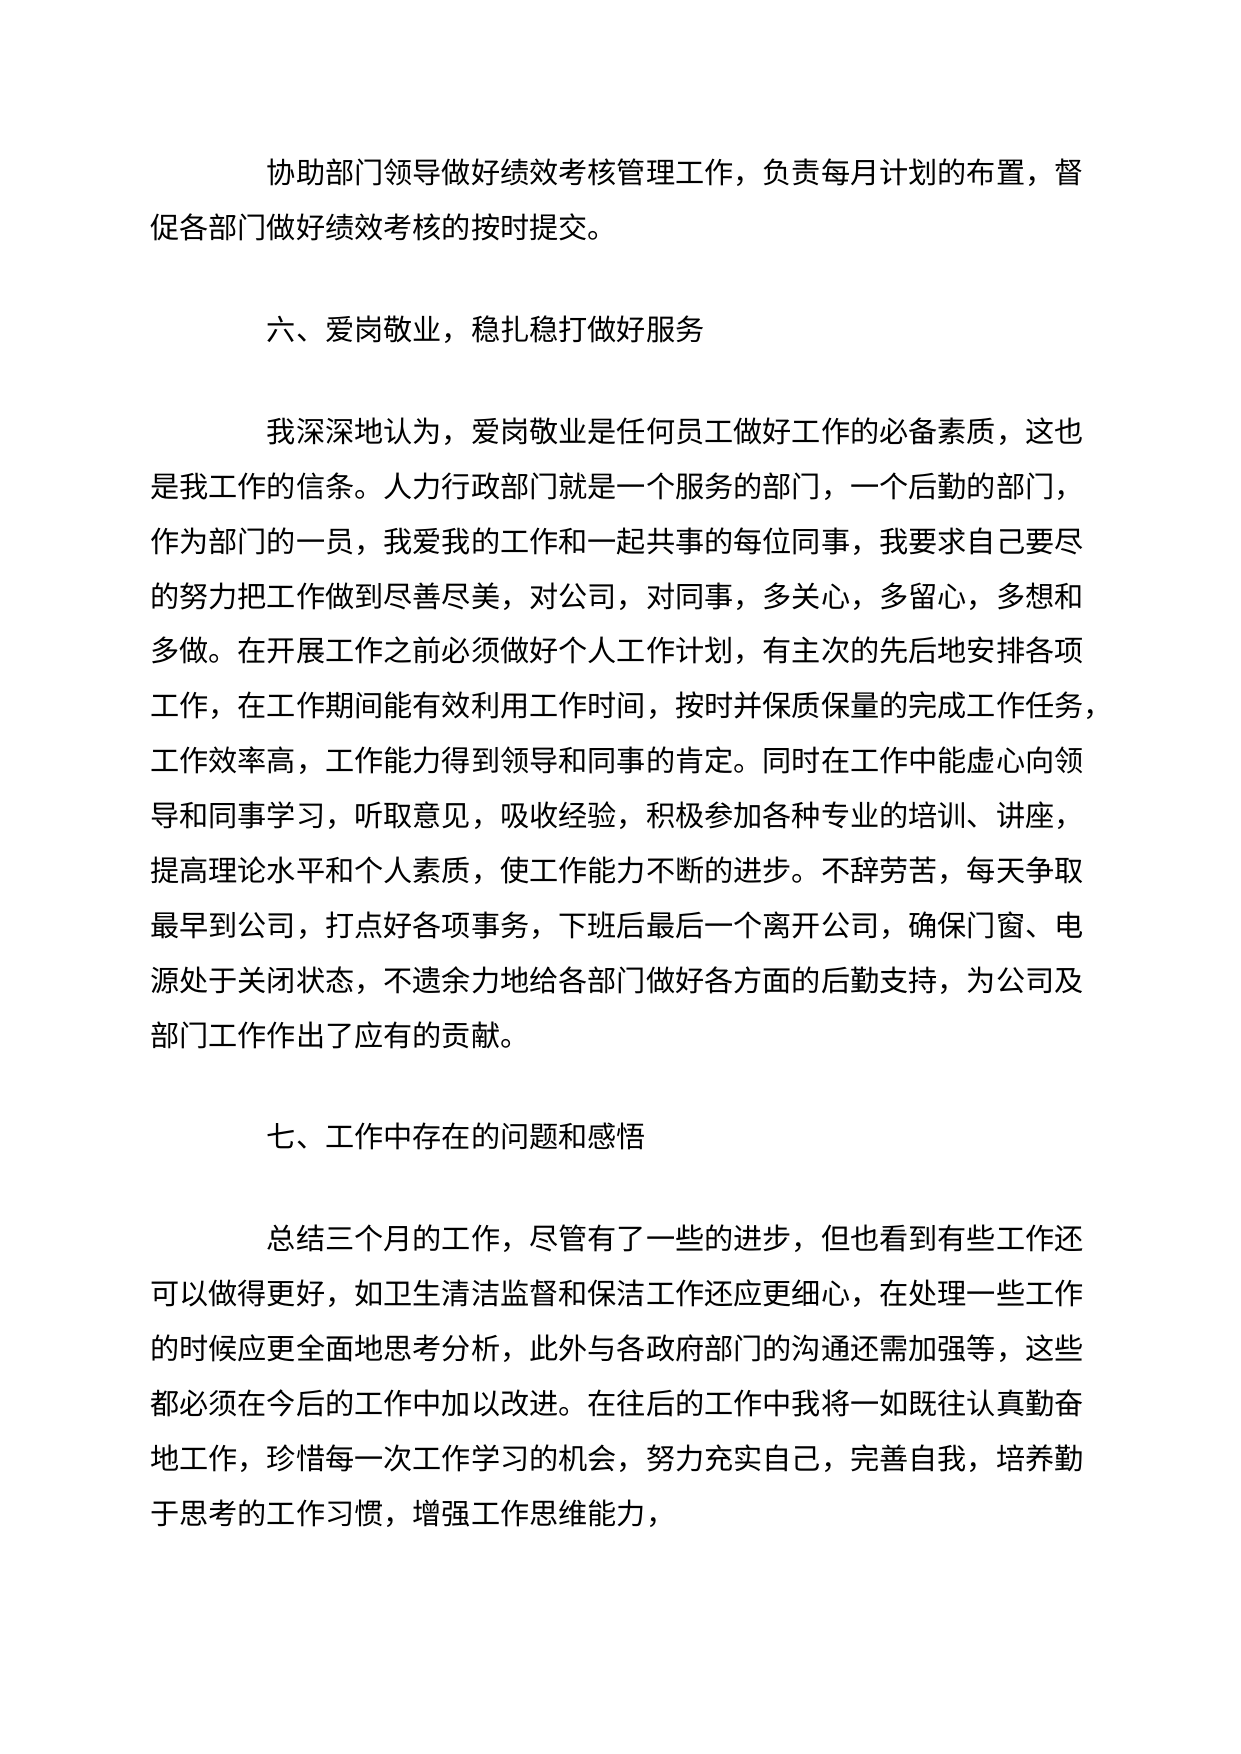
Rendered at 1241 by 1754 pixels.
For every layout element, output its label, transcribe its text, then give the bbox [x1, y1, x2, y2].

text 六、爱岗敬业，稳扎稳打做好服务 [150, 307, 1090, 349]
text 总结三个月的工作，尽管有了一些的进步，但也看到有些工作还可以做得更好，如卫生清洁监督和保洁工作还应更细心，在处理一些工作的时候应更全面地思考分析，此外与各政府部门的沟通还需加强等，这些都必须在今后的工作中加以改进。在往后的工作中我将一如既往认真勤奋地工作，珍惜每一次工作学习的机会，努力充实自己，完善自我，培养勤于思考的工作习惯，增强工作思维能力， [150, 1216, 1090, 1533]
text 七、工作中存在的问题和感悟 [150, 1114, 1090, 1156]
text 协助部门领导做好绩效考核管理工作，负责每月计划的布置，督促各部门做好绩效考核的按时提交。 [150, 150, 1090, 247]
text 我深深地认为，爱岗敬业是任何员工做好工作的必备素质，这也是我工作的信条。人力行政部门就是一个服务的部门，一个后勤的部门，作为部门的一员，我爱我的工作和一起共事的每位同事，我要求自己要尽的努力把工作做到尽善尽美，对公司，对同事，多关心，多留心，多想和多做。在开展工作之前必须做好个人工作计划，有主次的先后地安排各项工作，在工作期间能有效利用工作时间，按时并保质保量的完成工作任务，工作效率高，工作能力得到领导和同事的肯定。同时在工作中能虚心向领导和同事学习，听取意见，吸收经验，积极参加各种专业的培训、讲座，提高理论水平和个人素质，使工作能力不断的进步。不辞劳苦，每天争取最早到公司，打点好各项事务，下班后最后一个离开公司，确保门窗、电源处于关闭状态，不遗余力地给各部门做好各方面的后勤支持，为公司及部门工作作出了应有的贡献。 [150, 408, 1090, 1054]
